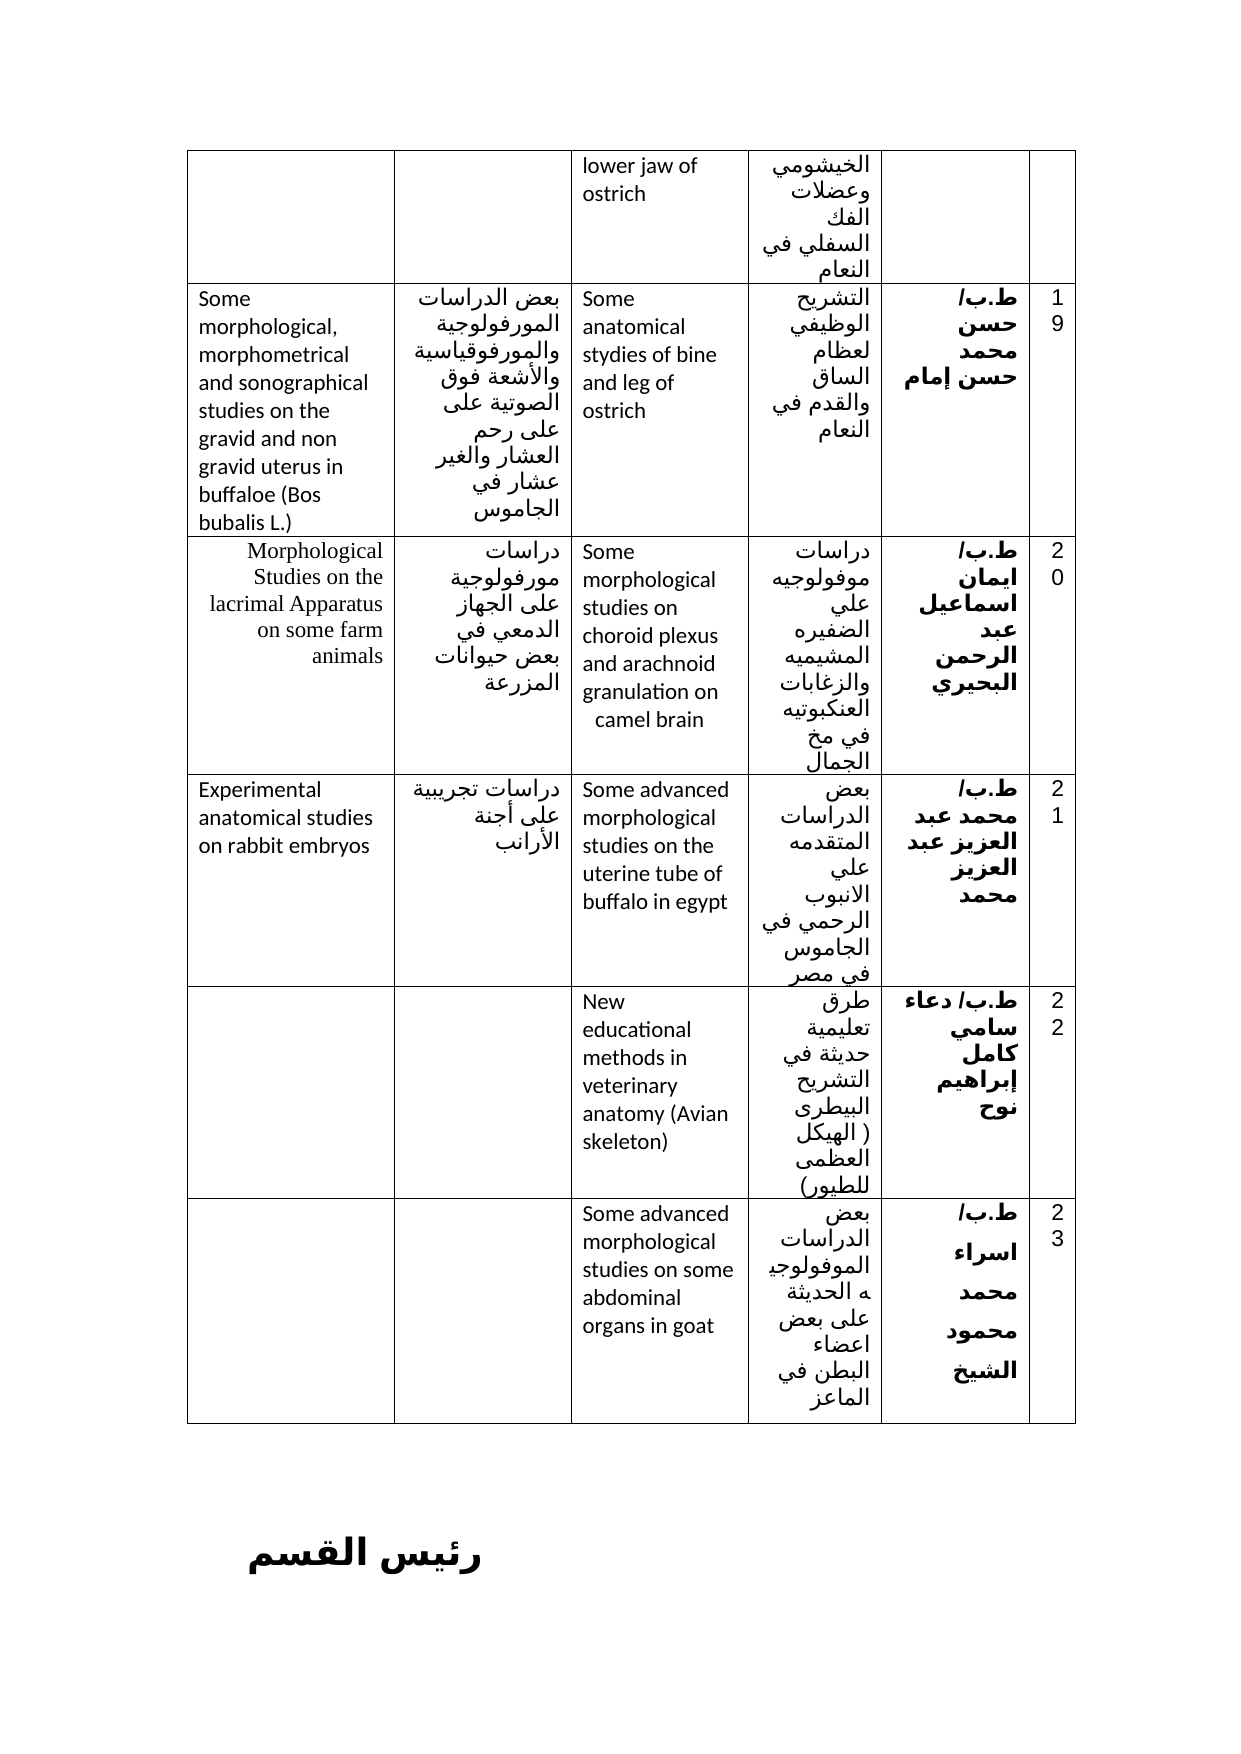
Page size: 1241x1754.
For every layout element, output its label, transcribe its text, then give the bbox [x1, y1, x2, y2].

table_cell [395, 151, 571, 283]
table_cell بعض الدراسات المورفولوجية والمورفوقياسية والأشعة فوق الصوتية على على رحم العشار والغير عشار في الجاموس [395, 284, 571, 536]
table_cell Some morphological studies on choroid plexus and arachnoid granulation on camel brain [572, 537, 748, 774]
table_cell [882, 151, 1029, 283]
table_cell ط.ب/ محمد عبد العزيز عبد العزيز محمد [882, 775, 1029, 986]
table_cell دراسات تجريبية على أجنة الأرانب [395, 775, 571, 986]
table_cell دراسات مورفولوجية على الجهاز الدمعي في بعض حيوانات المزرعة [395, 537, 571, 774]
table_cell Some anatomical stydies of bine and leg of ostrich [572, 284, 748, 536]
table_cell 23 [1030, 1199, 1075, 1423]
table_cell [395, 1199, 571, 1423]
table_cell 19 [1030, 284, 1075, 536]
table_cell Some advanced morphological studies on the uterine tube of buffalo in egypt [572, 775, 748, 986]
table_cell 22 [1030, 987, 1075, 1198]
table_cell طرق تعليمية حديثة في التشريح البيطرى ( الهيكل العظمى للطيور) [749, 987, 881, 1198]
table_cell [188, 1199, 394, 1423]
table_cell بعض الدراسات الموفولوجيه الحديثة على بعض اعضاء البطن في الماعز [749, 1199, 881, 1423]
table_cell [395, 987, 571, 1198]
table_cell [188, 987, 394, 1198]
table_cell Some morphological, morphometrical and sonographical studies on the gravid and non gravid uterus in buffaloe (Bos bubalis L.) [188, 284, 394, 536]
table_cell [572, 151, 748, 283]
table_cell دراسات موفولوجيه علي الضفيره المشيميه والزغابات العنكبوتيه في مخ الجمال [749, 537, 881, 774]
table_cell ط.ب/ ايمان اسماعيل عبد الرحمن البحيري [882, 537, 1029, 774]
table_cell Some advanced morphological studies on some abdominal organs in goat [572, 1199, 748, 1423]
table_cell ط.ب/ دعاء سامي كامل إبراهيم نوح [882, 987, 1029, 1198]
table_cell Experimental anatomical studies on rabbit embryos [188, 775, 394, 986]
table_cell 21 [1030, 775, 1075, 986]
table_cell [188, 151, 394, 283]
table_cell بعض الدراسات المتقدمه علي الانبوب الرحمي في الجاموس في مصر [749, 775, 881, 986]
table_cell 18 [1030, 151, 1075, 283]
table_cell التشريح الوظيفي لعظام الساق والقدم في النعام [749, 284, 881, 536]
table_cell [749, 151, 881, 283]
table_cell ط.ب/ حسن محمد حسن إمام [882, 284, 1029, 536]
table_cell 20 [1030, 537, 1075, 774]
text رئيس القسم [187, 1530, 1053, 1573]
table_cell Morphological Studies on the lacrimal Apparatus on some farm animals [188, 537, 394, 774]
table_cell New educational methods in veterinary anatomy (Avian skeleton) [572, 987, 748, 1198]
table_cell ط.ب/ اسراء محمد محمود الشيخ [882, 1199, 1029, 1423]
